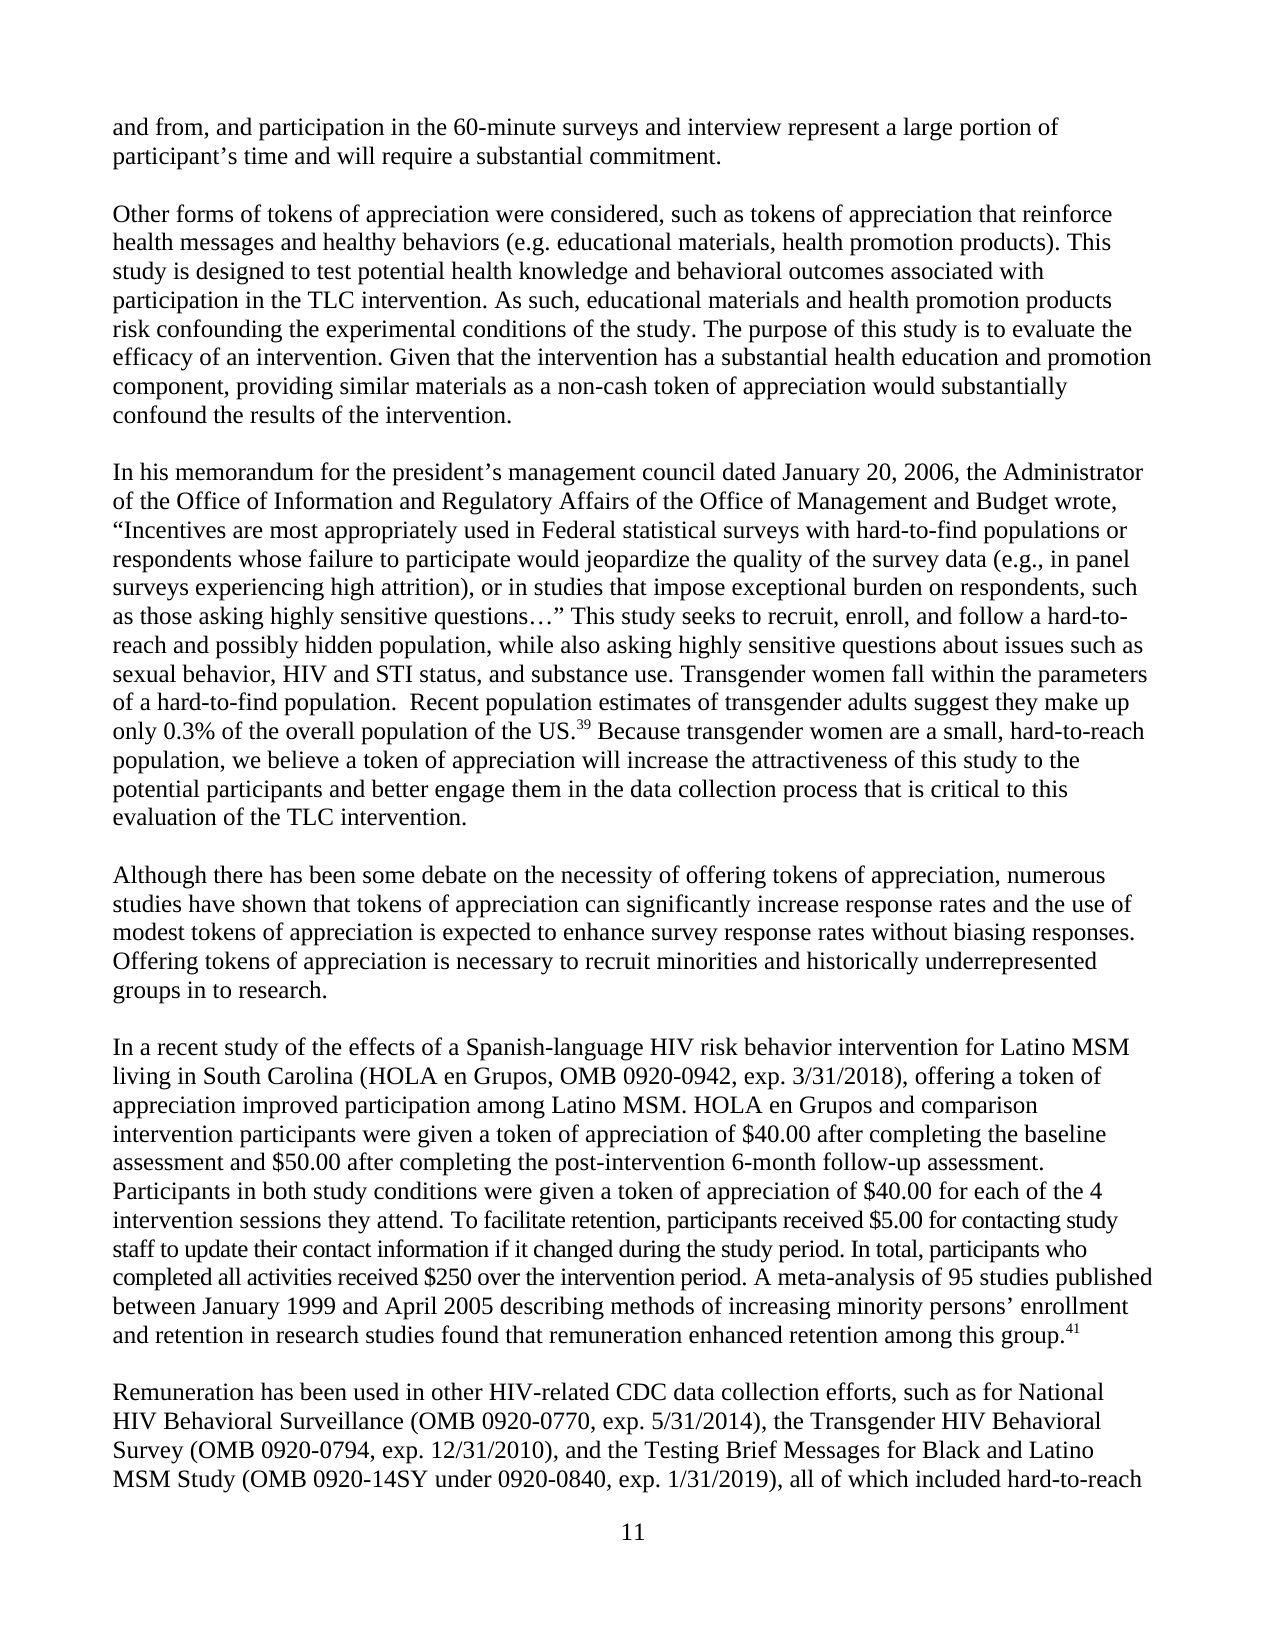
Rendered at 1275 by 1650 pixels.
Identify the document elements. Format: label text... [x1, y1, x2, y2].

text Other forms of tokens of appreciation were considered, such as tokens of appreciation that reinforce health messages and healthy behaviors (e.g. educational materials, health promotion products). This study is designed to test potential health knowledge and behavioral outcomes associated with participation in the TLC intervention. As such, educational materials and health promotion products risk confounding the experimental conditions of the study. The purpose of this study is to evaluate the efficacy of an intervention. Given that the intervention has a substantial health education and promotion component, providing similar materials as a non-cash token of appreciation would substantially confound the results of the intervention. [112, 199, 1153, 429]
text In a recent study of the effects of a Spanish-language HIV risk behavior intervention for Latino MSM living in South Carolina (HOLA en Grupos, OMB 0920-0942, exp. 3/31/2018), offering a token of appreciation improved participation among Latino MSM. HOLA en Grupos and comparison intervention participants were given a token of appreciation of $40.00 after completing the baseline assessment and $50.00 after completing the post-intervention 6-month follow-up assessment. Participants in both study conditions were given a token of appreciation of $40.00 for each of the 4 intervention sessions they attend. To facilitate retention, participants received $5.00 for contacting study staff to update their contact information if it changed during the study period. In total, participants who completed all activities received $250 over the intervention period. A meta-analysis of 95 studies published between January 1999 and April 2005 describing methods of increasing minority persons’ enrollment and retention in research studies found that remuneration enhanced retention among this group.41 [112, 1032, 1153, 1349]
text Although there has been some debate on the necessity of offering tokens of appreciation, numerous studies have shown that tokens of appreciation can significantly increase response rates and the use of modest tokens of appreciation is expected to enhance survey response rates without biasing responses. Offering tokens of appreciation is necessary to recruit minorities and historically underrepresented groups in to research. [112, 860, 1153, 1004]
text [112, 112, 1153, 170]
text In his memorandum for the president’s management council dated January 20, 2006, the Administrator of the Office of Information and Regulatory Affairs of the Office of Management and Budget wrote, “Incentives are most appropriately used in Federal statistical surveys with hard-to-find populations or respondents whose failure to participate would jeopardize the quality of the survey data (e.g., in panel surveys experiencing high attrition), or in studies that impose exceptional burden on respondents, such as those asking highly sensitive questions…” This study seeks to recruit, enroll, and follow a hard-to-reach and possibly hidden population, while also asking highly sensitive questions about issues such as sexual behavior, HIV and STI status, and substance use. Transgender women fall within the parameters of a hard-to-find population. Recent population estimates of transgender adults suggest they make up only 0.3% of the overall population of the US.39 Because transgender women are a small, hard-to-reach population, we believe a token of appreciation will increase the attractiveness of this study to the potential participants and better engage them in the data collection process that is critical to this evaluation of the TLC intervention. [112, 457, 1153, 831]
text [112, 1377, 1153, 1492]
